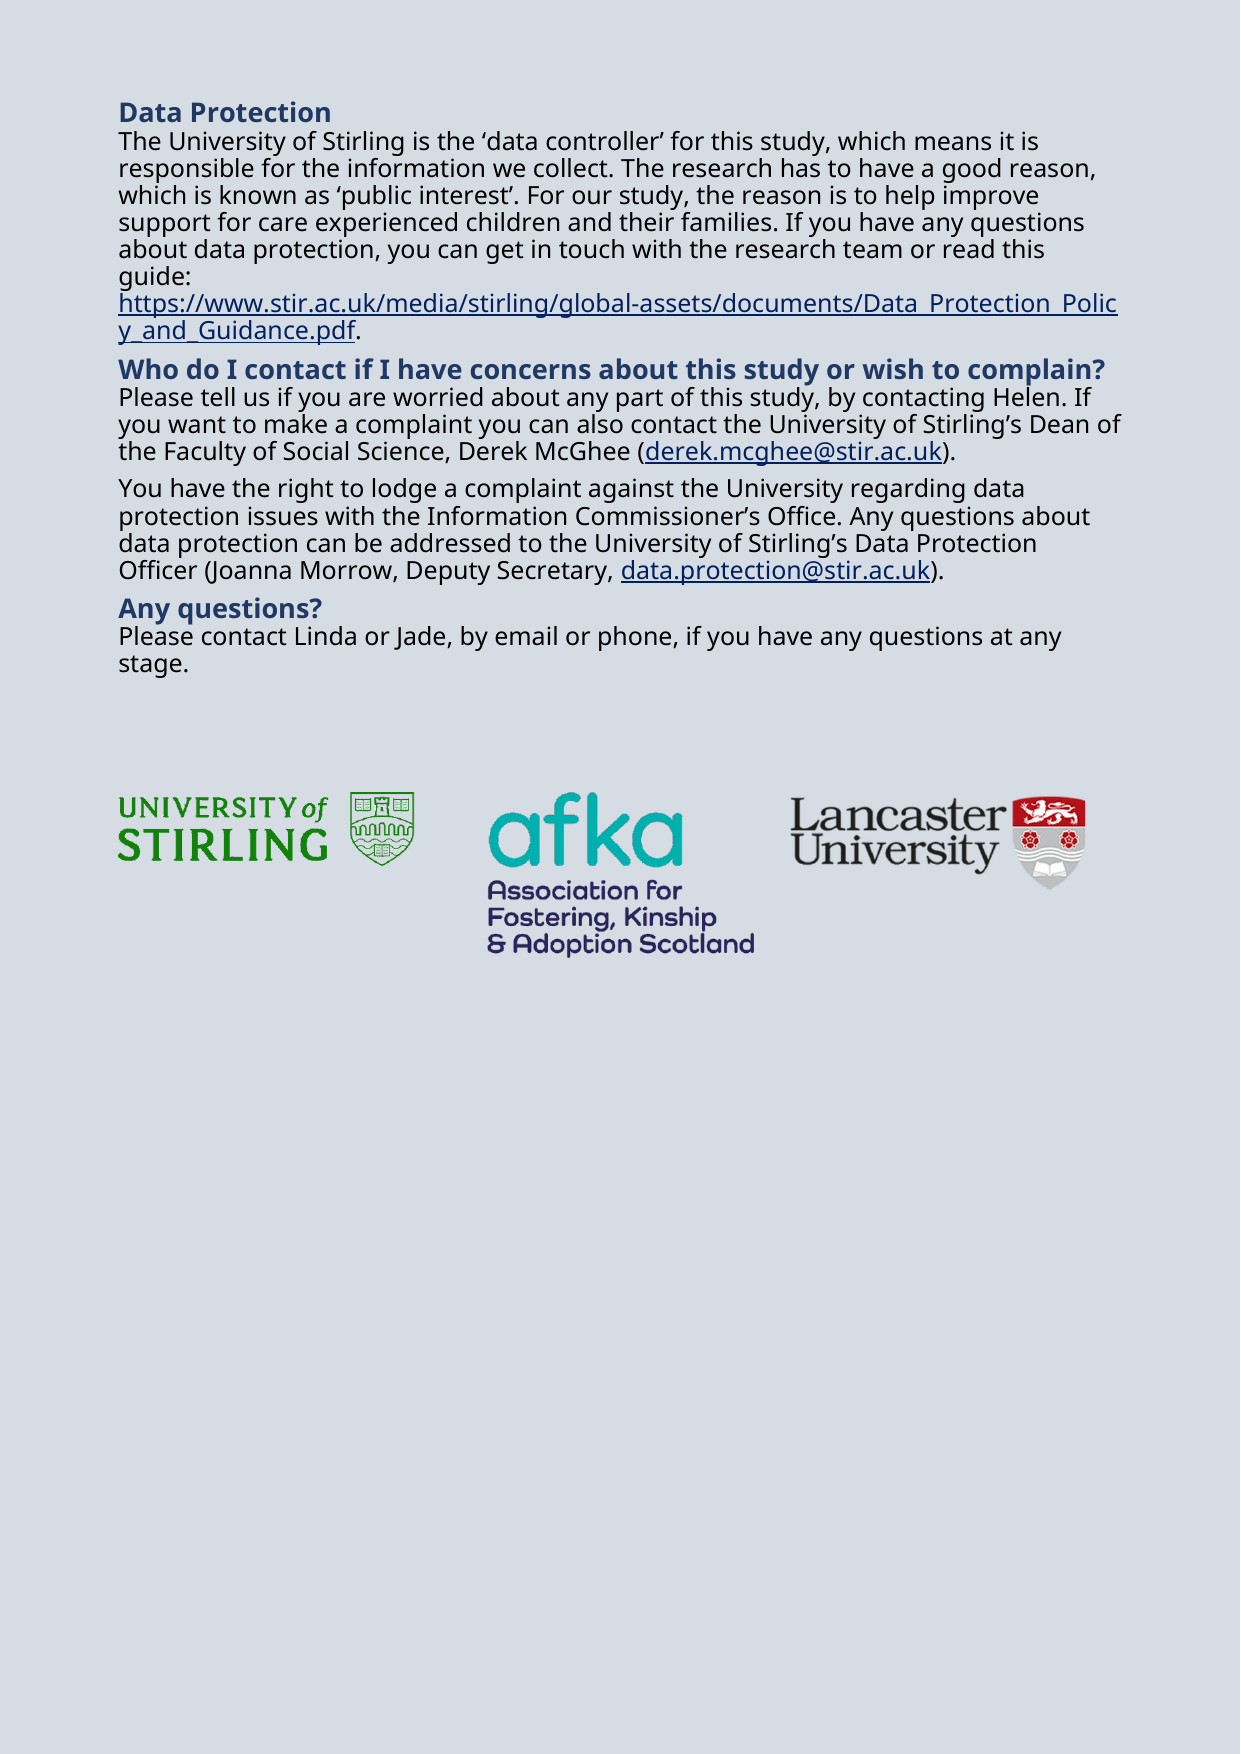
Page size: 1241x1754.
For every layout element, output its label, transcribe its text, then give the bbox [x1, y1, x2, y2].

subtitle Data Protection [118, 101, 1122, 128]
text Please tell us if you are worried about any part of this study, by contacting Helen. If you want to make a complaint you can also contact the University of Stirling’s Dean of the Faculty of Social Science, Derek McGhee (derek.mcghee@stir.ac.uk). [118, 384, 1122, 466]
text The University of Stirling is the ‘data controller’ for this study, which means it is responsible for the information we collect. The research has to have a good reason, which is known as ‘public interest’. For our study, the reason is to help improve support for care experienced children and their families. If you have any questions about data protection, you can get in touch with the research team or read this guide: https://www.stir.ac.uk/media/stirling/global-assets/documents/Data_Protection_Policy_and_Guidance.pdf. [118, 128, 1122, 345]
text You have the right to lodge a complaint against the University regarding data protection issues with the Information Commissioner’s Office. Any questions about data protection can be addressed to the University of Stirling’s Data Protection Officer (Joanna Morrow, Deputy Secretary, data.protection@stir.ac.uk). [118, 476, 1122, 584]
text Please contact Linda or Jade, by email or phone, if you have any questions at any stage. [118, 624, 1122, 678]
subtitle Who do I contact if I have concerns about this study or wish to complain? [118, 357, 1122, 384]
picture [118, 792, 1086, 958]
subtitle Any questions? [118, 597, 1122, 624]
